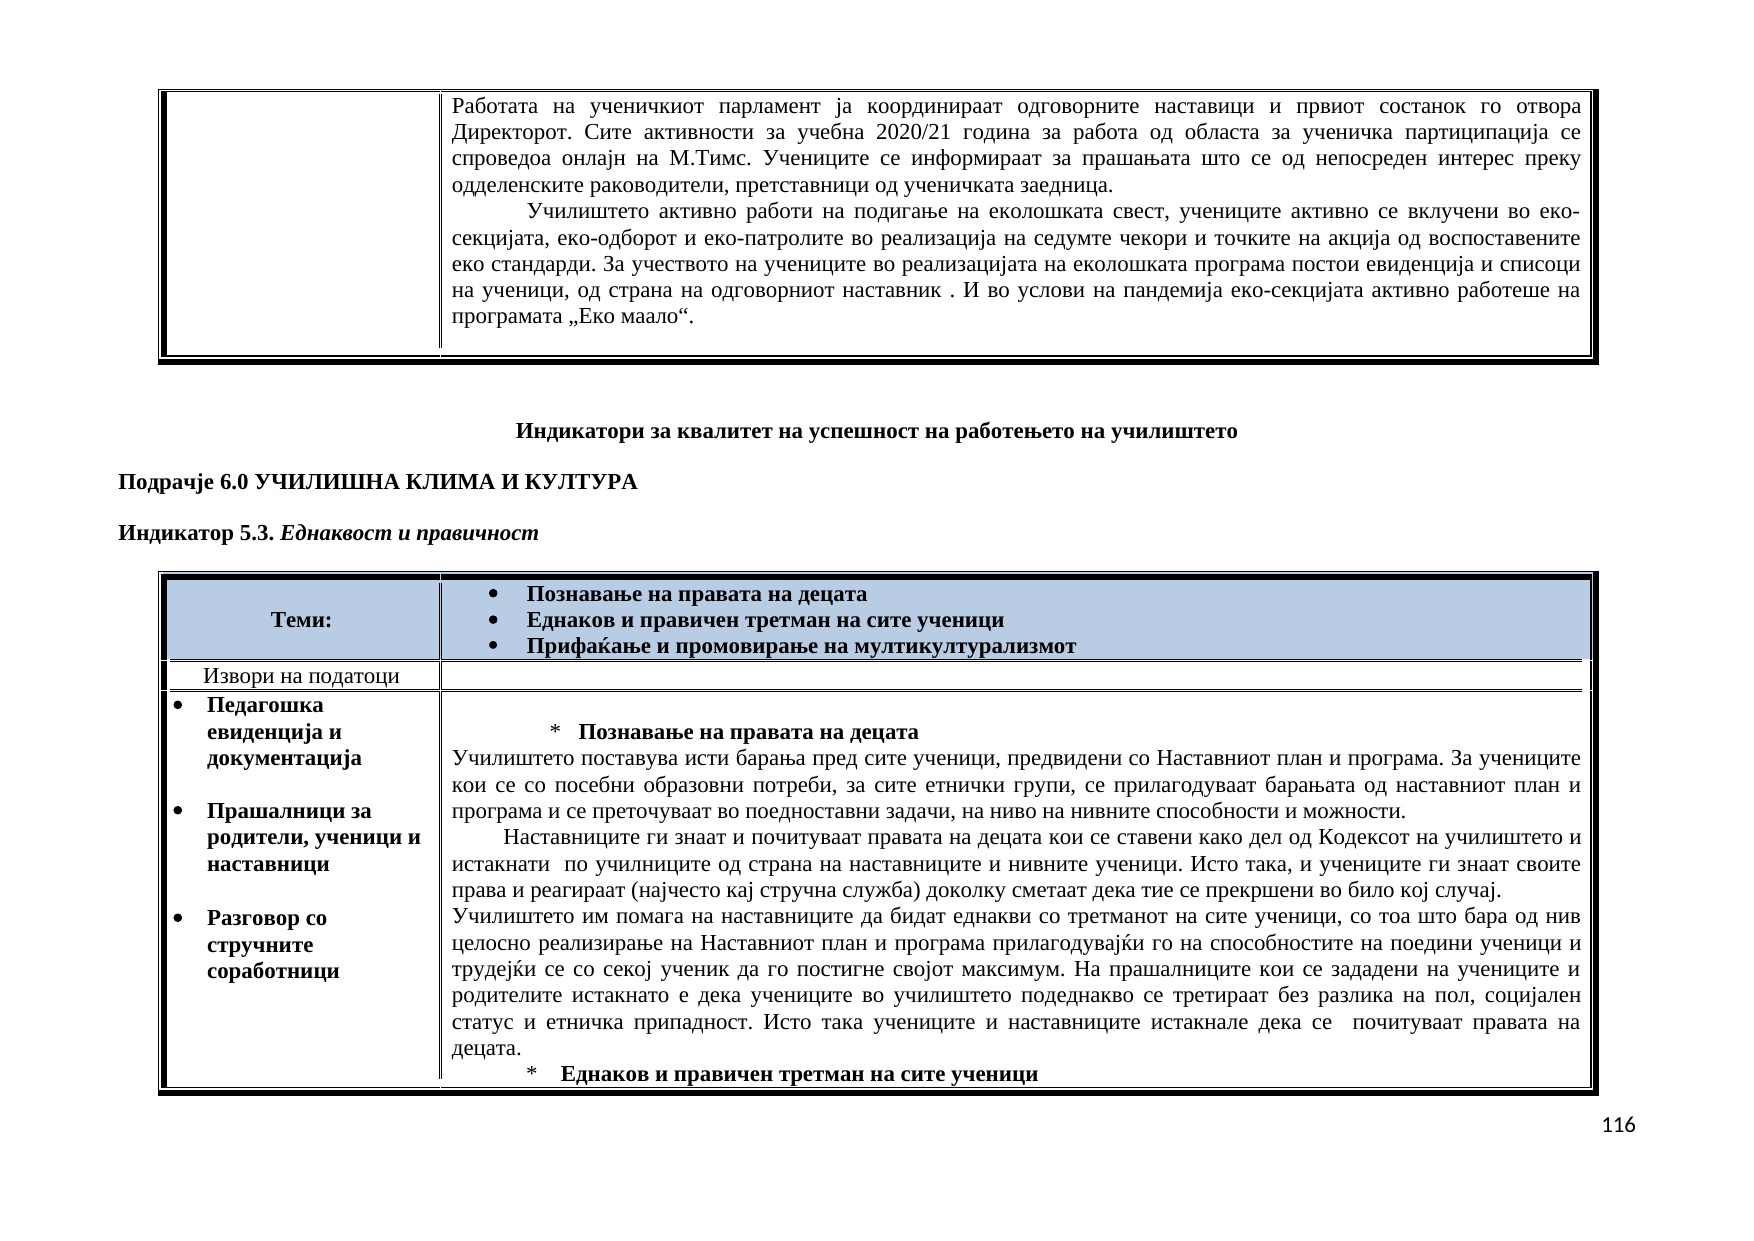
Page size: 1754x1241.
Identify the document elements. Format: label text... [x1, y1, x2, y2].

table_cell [440, 92, 1590, 355]
text Индикатори за квалитет на успешност на работењето на училиштето [118, 417, 1636, 444]
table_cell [167, 689, 440, 1087]
table_header Познавање на правата на децата Еднаков и правичен третман на сите ученици Прифаќање и промовирање на мултикултурализмот [440, 575, 1590, 659]
table_header Теми: [167, 580, 440, 659]
text Индикатор 5.3. Еднаквост и правичност [118, 519, 1636, 546]
table_cell Извори на податоци [163, 659, 440, 688]
table_cell [440, 659, 1593, 688]
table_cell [440, 689, 1591, 1087]
text Подрачје 6.0 УЧИЛИШНА КЛИМА И КУЛТУРА [118, 468, 1636, 495]
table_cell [167, 92, 440, 355]
